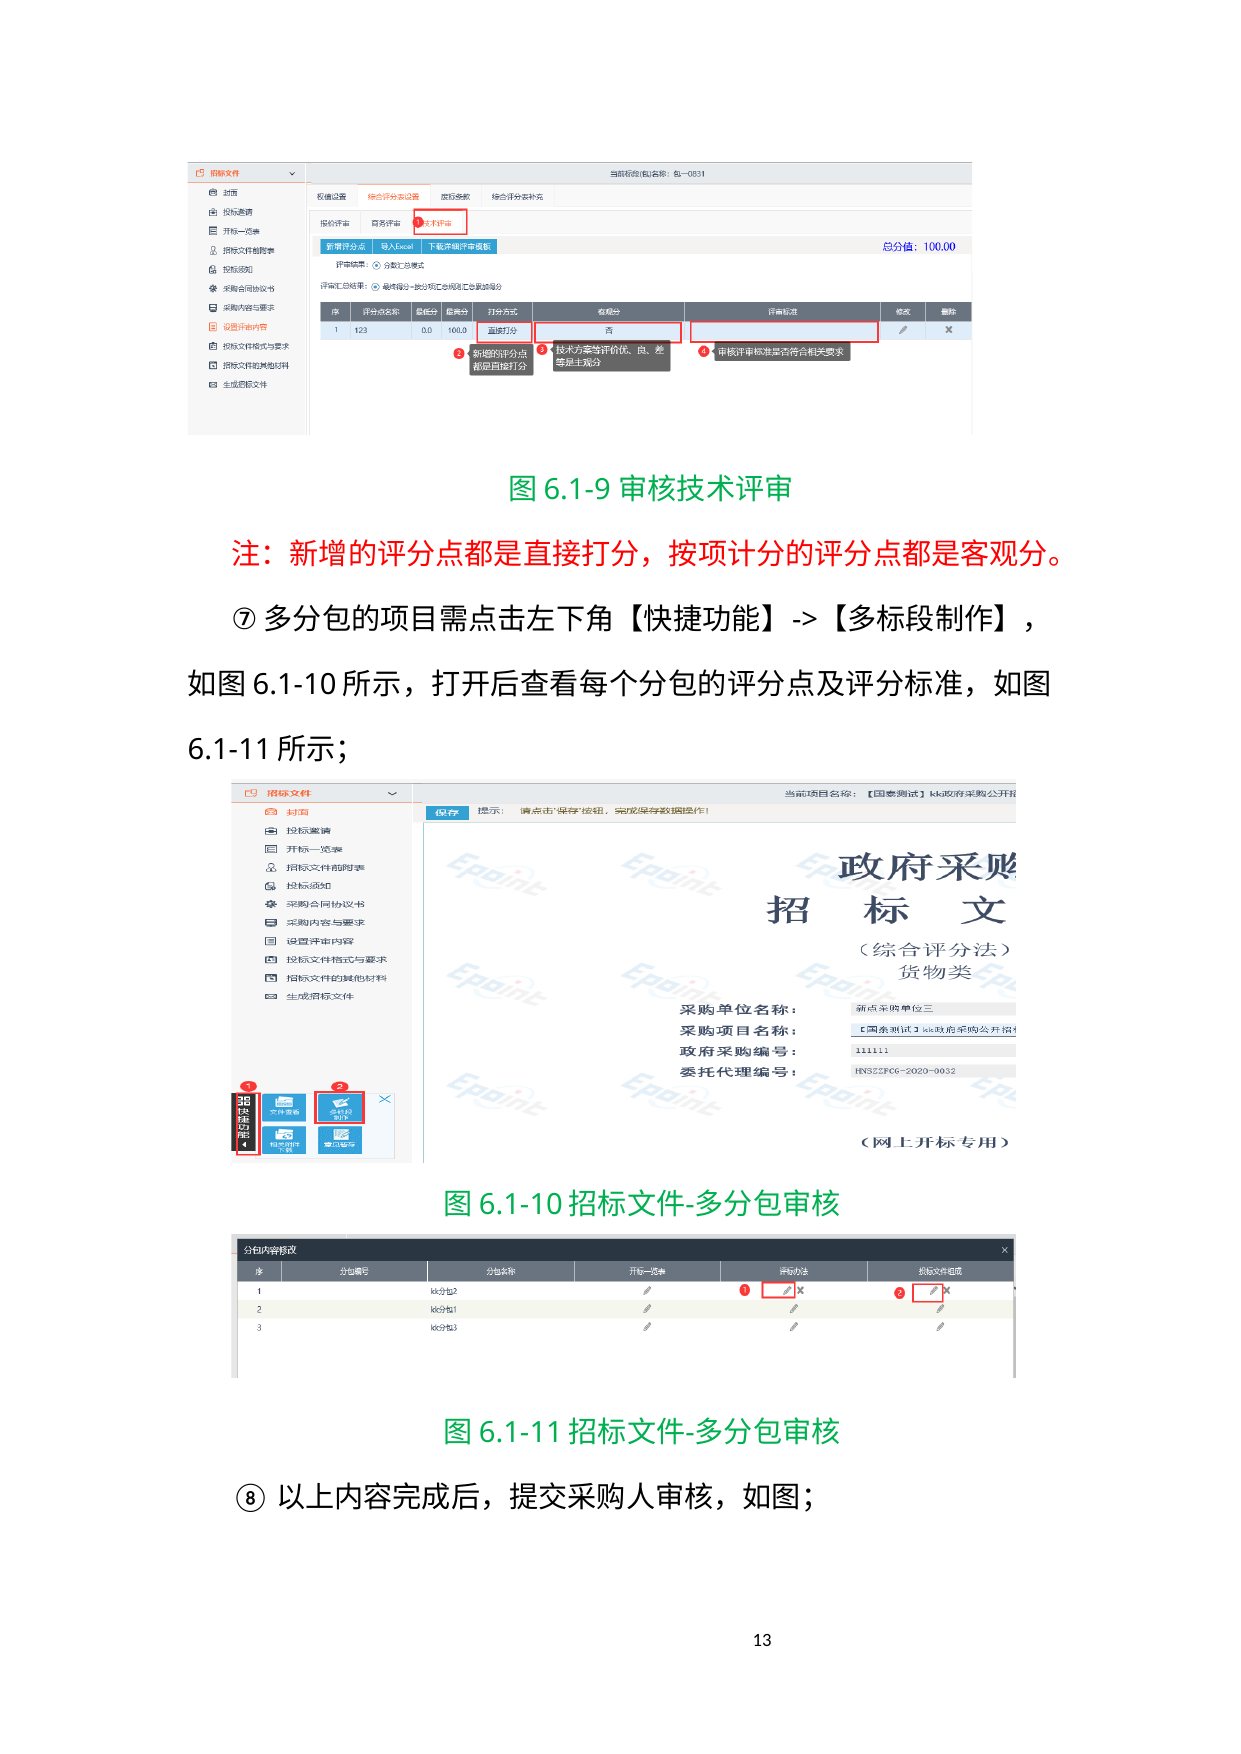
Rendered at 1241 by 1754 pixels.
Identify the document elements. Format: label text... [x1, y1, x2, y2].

text ⑧以上内容完成后，提交采购人审核，如图； [187, 1462, 1053, 1527]
picture [231, 779, 1016, 1163]
picture [231, 1234, 1016, 1378]
text 注：新增的评分点都是直接打分，按项计分的评分点都是客观分。 [187, 519, 1053, 584]
text 图6.1-9 审核技术评审 [187, 454, 1053, 519]
text 图6.1-10招标文件-多分包审核 [187, 1169, 1053, 1234]
picture [187, 162, 973, 435]
text ⑦多分包的项目需点击左下角【快捷功能】->【多标段制作】，如图6.1-10所示，打开后查看每个分包的评分点及评分标准，如图6.1-11所示； [187, 584, 1053, 779]
text 图6.1-11招标文件-多分包审核 [187, 1397, 1053, 1462]
